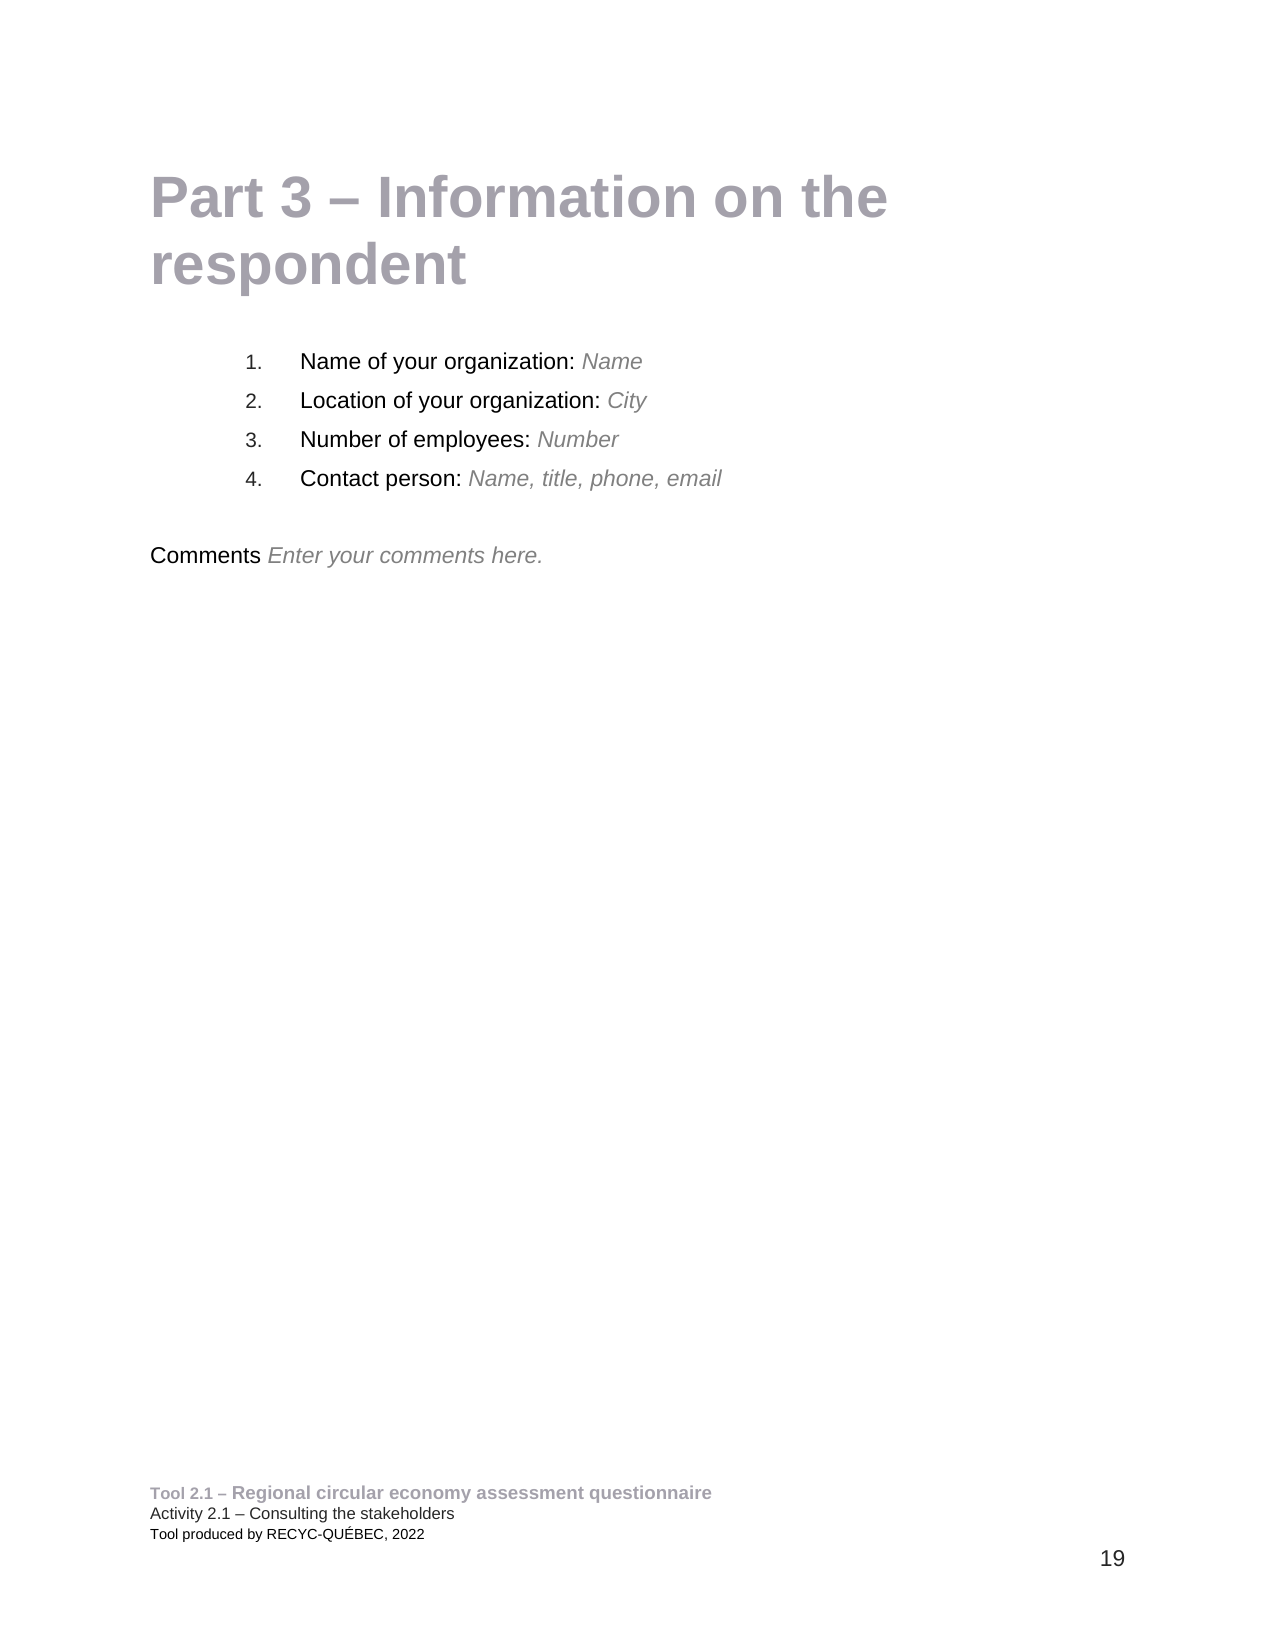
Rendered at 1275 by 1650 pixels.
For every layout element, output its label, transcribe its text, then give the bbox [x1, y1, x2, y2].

list Location of your organization: City [262, 387, 1125, 413]
text Part 3 – Information on the respondent [150, 162, 1125, 297]
list Name of your organization: Name [262, 348, 1125, 374]
list Contact person: Name, title, phone, email [262, 464, 1125, 491]
text Comments Enter your comments here. [150, 542, 1125, 569]
list Number of employees: Number [262, 426, 1125, 452]
